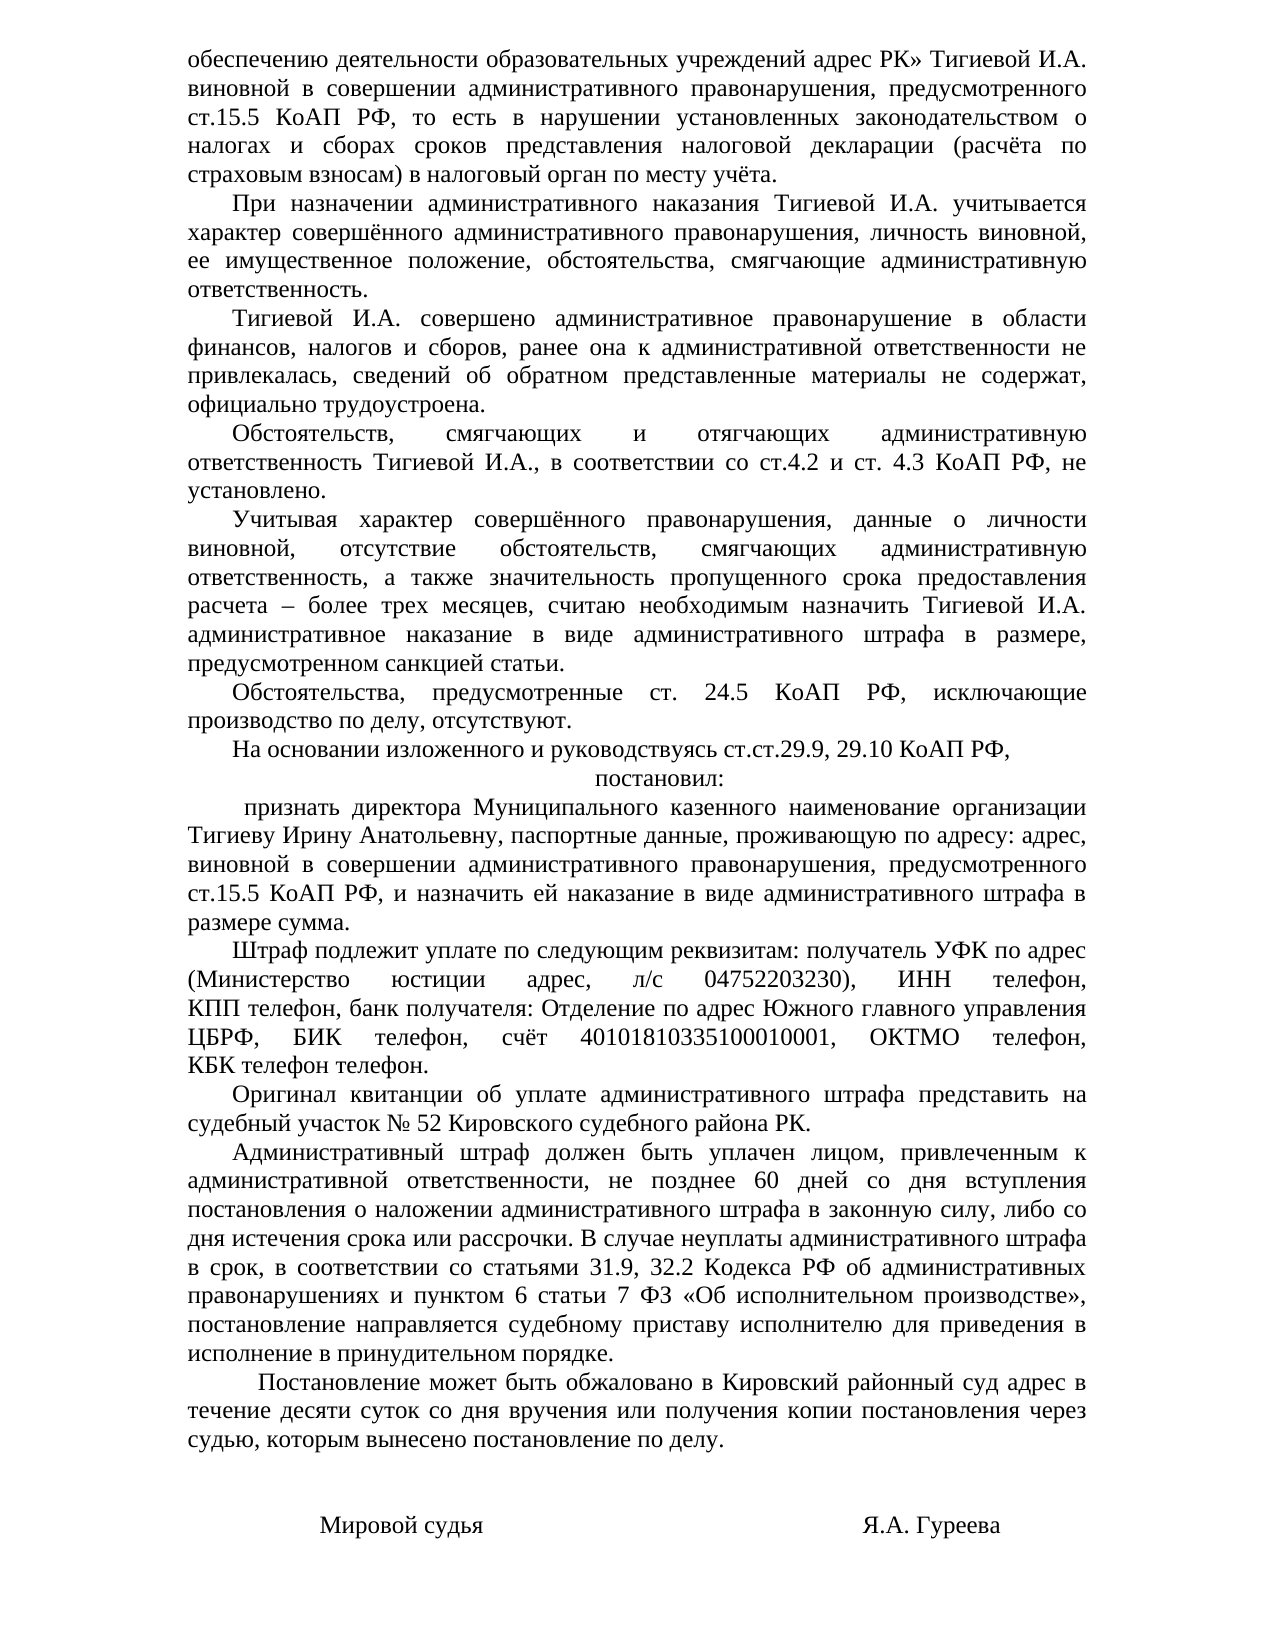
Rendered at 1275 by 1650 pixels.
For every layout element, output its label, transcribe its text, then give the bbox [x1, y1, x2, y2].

text Тигиевой И.А. совершено административное правонарушение в области финансов, налогов и сборов, ранее она к административной ответственности не привлекалась, сведений об обратном представленные материалы не содержат, официально трудоустроена. [187, 303, 1087, 418]
text На основании изложенного и руководствуясь ст.ст.29.9, 29.10 КоАП РФ, [187, 734, 1087, 763]
text При назначении административного наказания Тигиевой И.А. учитывается характер совершённого административного правонарушения, личность виновной, ее имущественное положение, обстоятельства, смягчающие административную ответственность. [187, 188, 1087, 303]
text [187, 44, 1087, 188]
text Обстоятельства, предусмотренные ст. 24.5 КоАП РФ, исключающие производство по делу, отсутствуют. [187, 677, 1087, 734]
text Обстоятельств, смягчающих и отягчающих административную ответственность Тигиевой И.А., в соответствии со ст.4.2 и ст. 4.3 КоАП РФ, не установлено. [187, 418, 1087, 504]
text Оригинал квитанции об уплате административного штрафа представить на судебный участок № 52 Кировского судебного района РК. [187, 1079, 1087, 1137]
text признать директора Муниципального казенного наименование организации Тигиеву Ирину Анатольевну, паспортные данные, проживающую по адресу: адрес, виновной в совершении административного правонарушения, предусмотренного ст.15.5 КоАП РФ, и назначить ей наказание в виде административного штрафа в размере сумма. [187, 792, 1087, 936]
text Штраф подлежит уплате по следующим реквизитам: получатель УФК по адрес (Министерство юстиции адрес, л/с 04752203230), ИНН телефон, КПП телефон, банк получателя: Отделение по адрес Южного главного управления ЦБРФ, БИК телефон, счёт 40101810335100010001, ОКТМО телефон, КБК телефон телефон. [187, 936, 1087, 1079]
text Постановление может быть обжаловано в Кировский районный суд адрес в течение десяти суток со дня вручения или получения копии постановления через судью, которым вынесено постановление по делу. [187, 1367, 1087, 1453]
text Административный штраф должен быть уплачен лицом, привлеченным к административной ответственности, не позднее 60 дней со дня вступления постановления о наложении административного штрафа в законную силу, либо со дня истечения срока или рассрочки. В случае неуплаты административного штрафа в срок, в соответствии со статьями 31.9, 32.2 Кодекса РФ об административных правонарушениях и пунктом 6 статьи 7 ФЗ «Об исполнительном производстве», постановление направляется судебному приставу исполнителю для приведения в исполнение в принудительном порядке. [187, 1137, 1087, 1367]
text Мировой судья Я.А. Гуреева [187, 1511, 1087, 1539]
text Учитывая характер совершённого правонарушения, данные о личности виновной, отсутствие обстоятельств, смягчающих административную ответственность, а также значительность пропущенного срока предоставления расчета – более трех месяцев, считаю необходимым назначить Тигиевой И.А. административное наказание в виде административного штрафа в размере, предусмотренном санкцией статьи. [187, 504, 1087, 677]
text постановил: [187, 763, 1087, 792]
